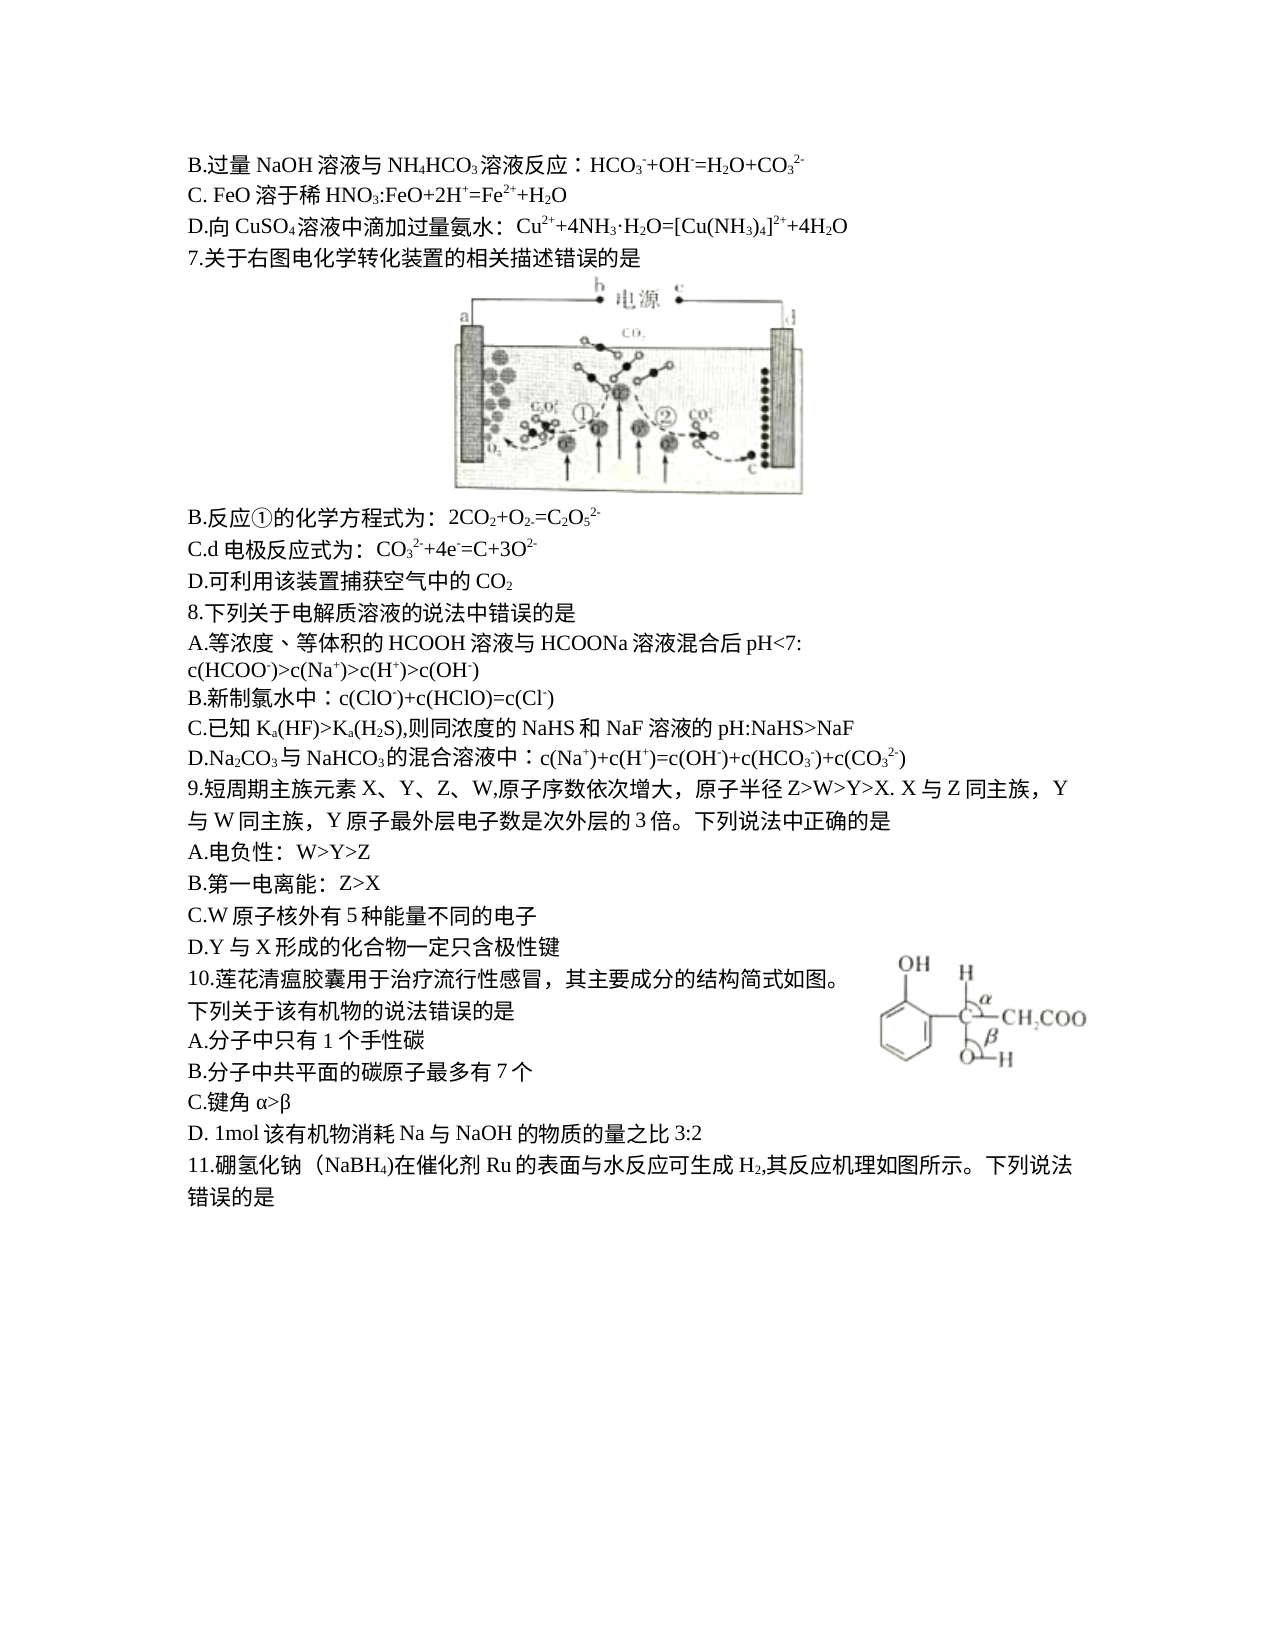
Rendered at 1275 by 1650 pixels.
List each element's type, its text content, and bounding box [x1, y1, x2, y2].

text C.W原子核外有5种能量不同的电子 [187, 899, 1087, 930]
text D.可利用该装置捕获空气中的CO2 [187, 564, 1087, 596]
text B.分子中共平面的碳原子最多有7个 [187, 1055, 1087, 1087]
text C. FeO溶于稀HNO3:FeO+2H+=Fe2++H2O [187, 180, 1087, 209]
text A.分子中只有1个手性碳 [187, 1025, 876, 1055]
text B.新制氯水中：c(ClO-)+c(HClO)=c(Cl-) [187, 683, 1087, 712]
text C.d电极反应式为：CO32-+4e-=C+3O2- [187, 533, 1087, 564]
text B.第一电离能：Z>X [187, 867, 1087, 899]
text B.过量NaOH溶液与NH4HCO3溶液反应：HCO3-+OH-=H2O+CO32- [187, 150, 1087, 180]
text D.向CuSO4溶液中滴加过量氨水：Cu2++4NH3·H2O=[Cu(NH3)4]2++4H2O [187, 209, 1087, 241]
text D.Y与X形成的化合物一定只含极性键 [187, 930, 1087, 962]
text B.反应①的化学方程式为：2CO2+O2-=C2O52- [187, 501, 1087, 533]
text c(HCOO-)>c(Na+)>c(H+)>c(OH-) [187, 657, 1087, 683]
text A.等浓度、等体积的HCOOH溶液与HCOONa溶液混合后pH<7: [187, 628, 1087, 657]
text 10.莲花清瘟胶囊用于治疗流行性感冒，其主要成分的结构简式如图。下列关于该有机物的说法错误的是 [187, 962, 876, 1025]
text A.电负性：W>Y>Z [187, 835, 1087, 867]
text 8.下列关于电解质溶液的说法中错误的是 [187, 596, 1087, 628]
text 9.短周期主族元素X、Y、Z、W,原子序数依次增大，原子半径Z>W>Y>X. X与Z同主族，Y与W同主族，Y原子最外层电子数是次外层的3倍。下列说法中正确的是 [187, 772, 1087, 835]
text 7.关于右图电化学转化装置的相关描述错误的是 [187, 241, 1087, 273]
text 11.硼氢化钠（NaBH4)在催化剂Ru的表面与水反应可生成H2,其反应机理如图所示。下列说法错误的是 [187, 1148, 1087, 1212]
text D. 1mol该有机物消耗Na与NaOH的物质的量之比3:2 [187, 1117, 1087, 1148]
text C.键角α>β [187, 1087, 1087, 1117]
text C.已知Ka(HF)>Ka(H2S),则同浓度的NaHS和NaF溶液的pH:NaHS>NaF [187, 712, 1087, 742]
text D.Na2CO3与NaHCO3的混合溶液中：c(Na+)+c(H+)=c(OH-)+c(HCO3-)+c(CO32-) [187, 742, 1087, 772]
